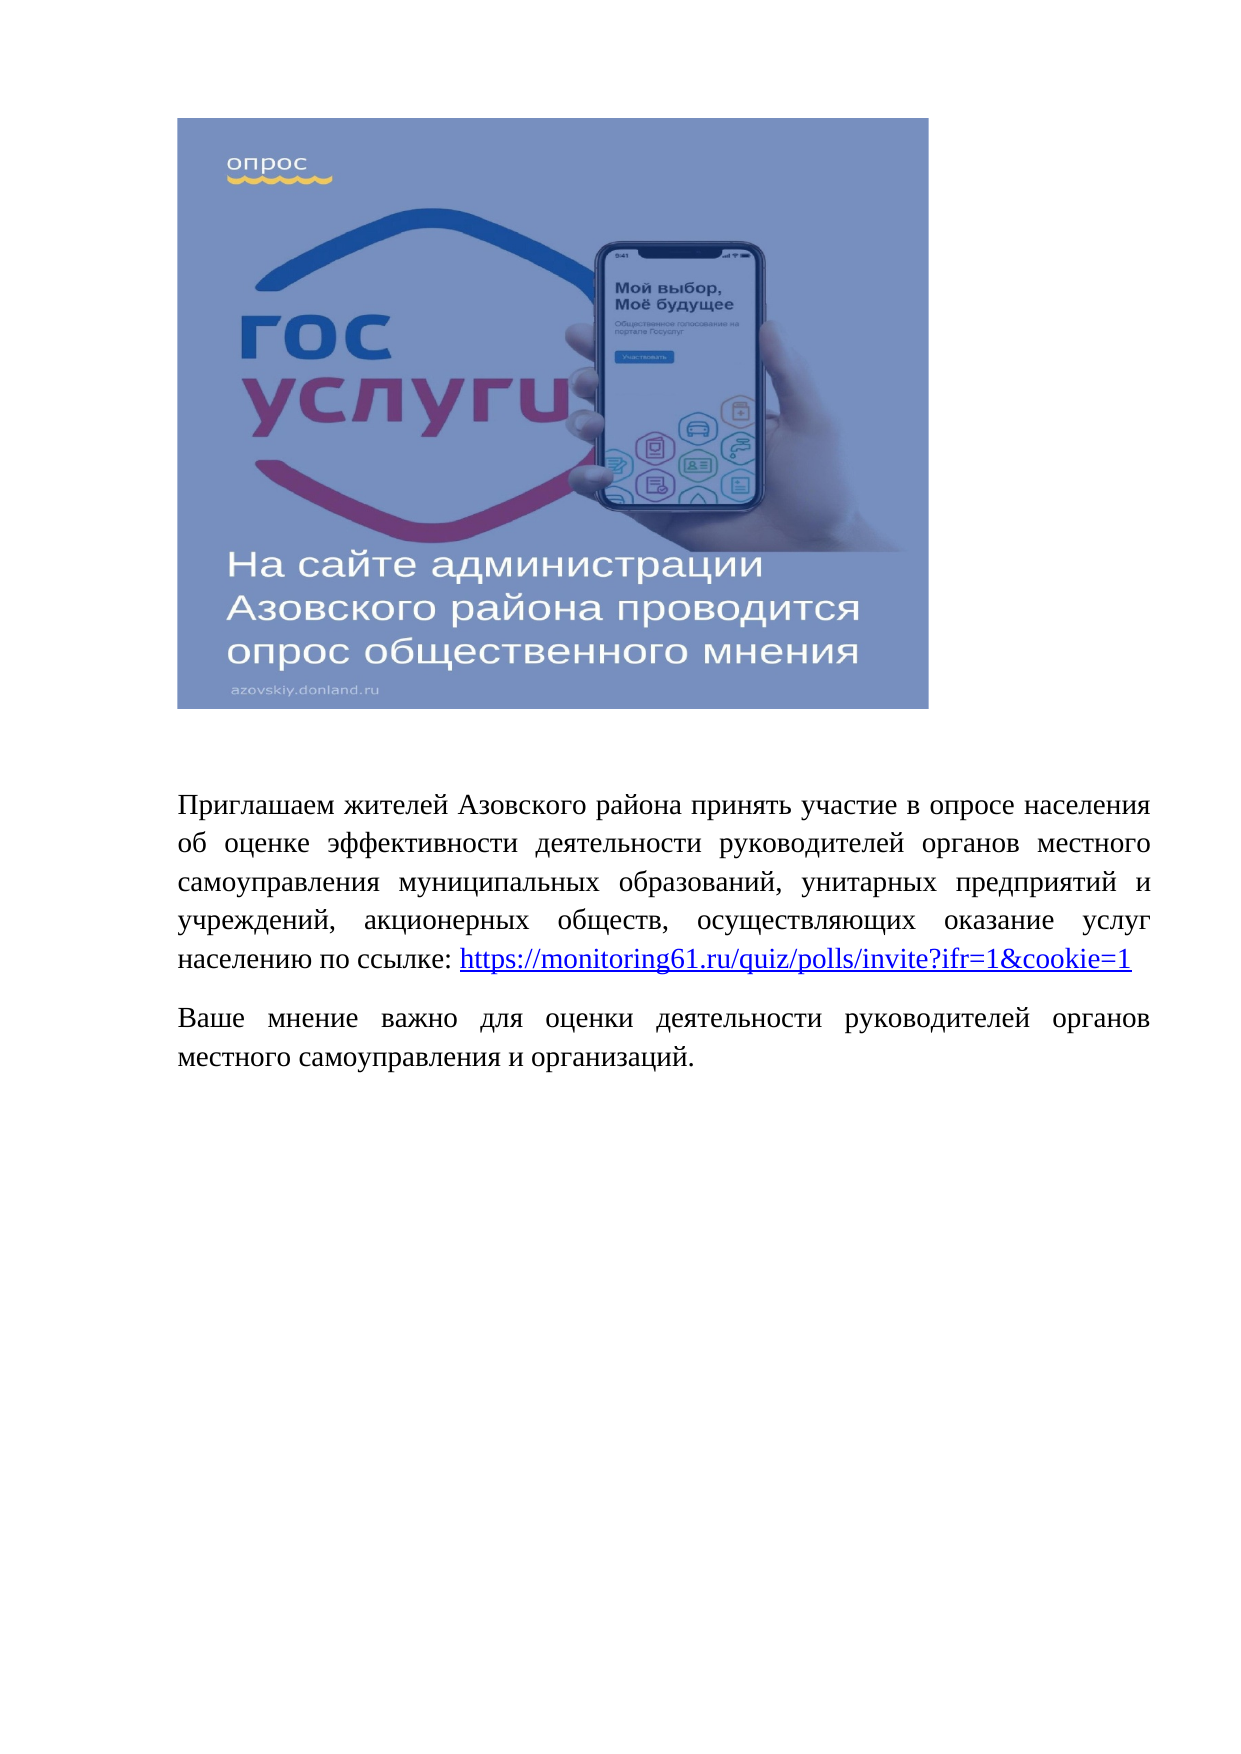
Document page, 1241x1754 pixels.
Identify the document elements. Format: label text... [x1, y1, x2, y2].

text Ваше мнение важно для оценки деятельности руководителей органов местного самоуправления и организаций. [177, 1000, 1152, 1072]
picture [177, 118, 929, 709]
text Приглашаем жителей Азовского района принять участие в опросе населения об оценке эффективности деятельности руководителей органов местного самоуправления муниципальных образований, унитарных предприятий и учреждений, акционерных обществ, осуществляющих оказание услуг населению по ссылке: https://monitoring61.ru/quiz/polls/invite?ifr=1&cookie=1 [177, 787, 1152, 974]
